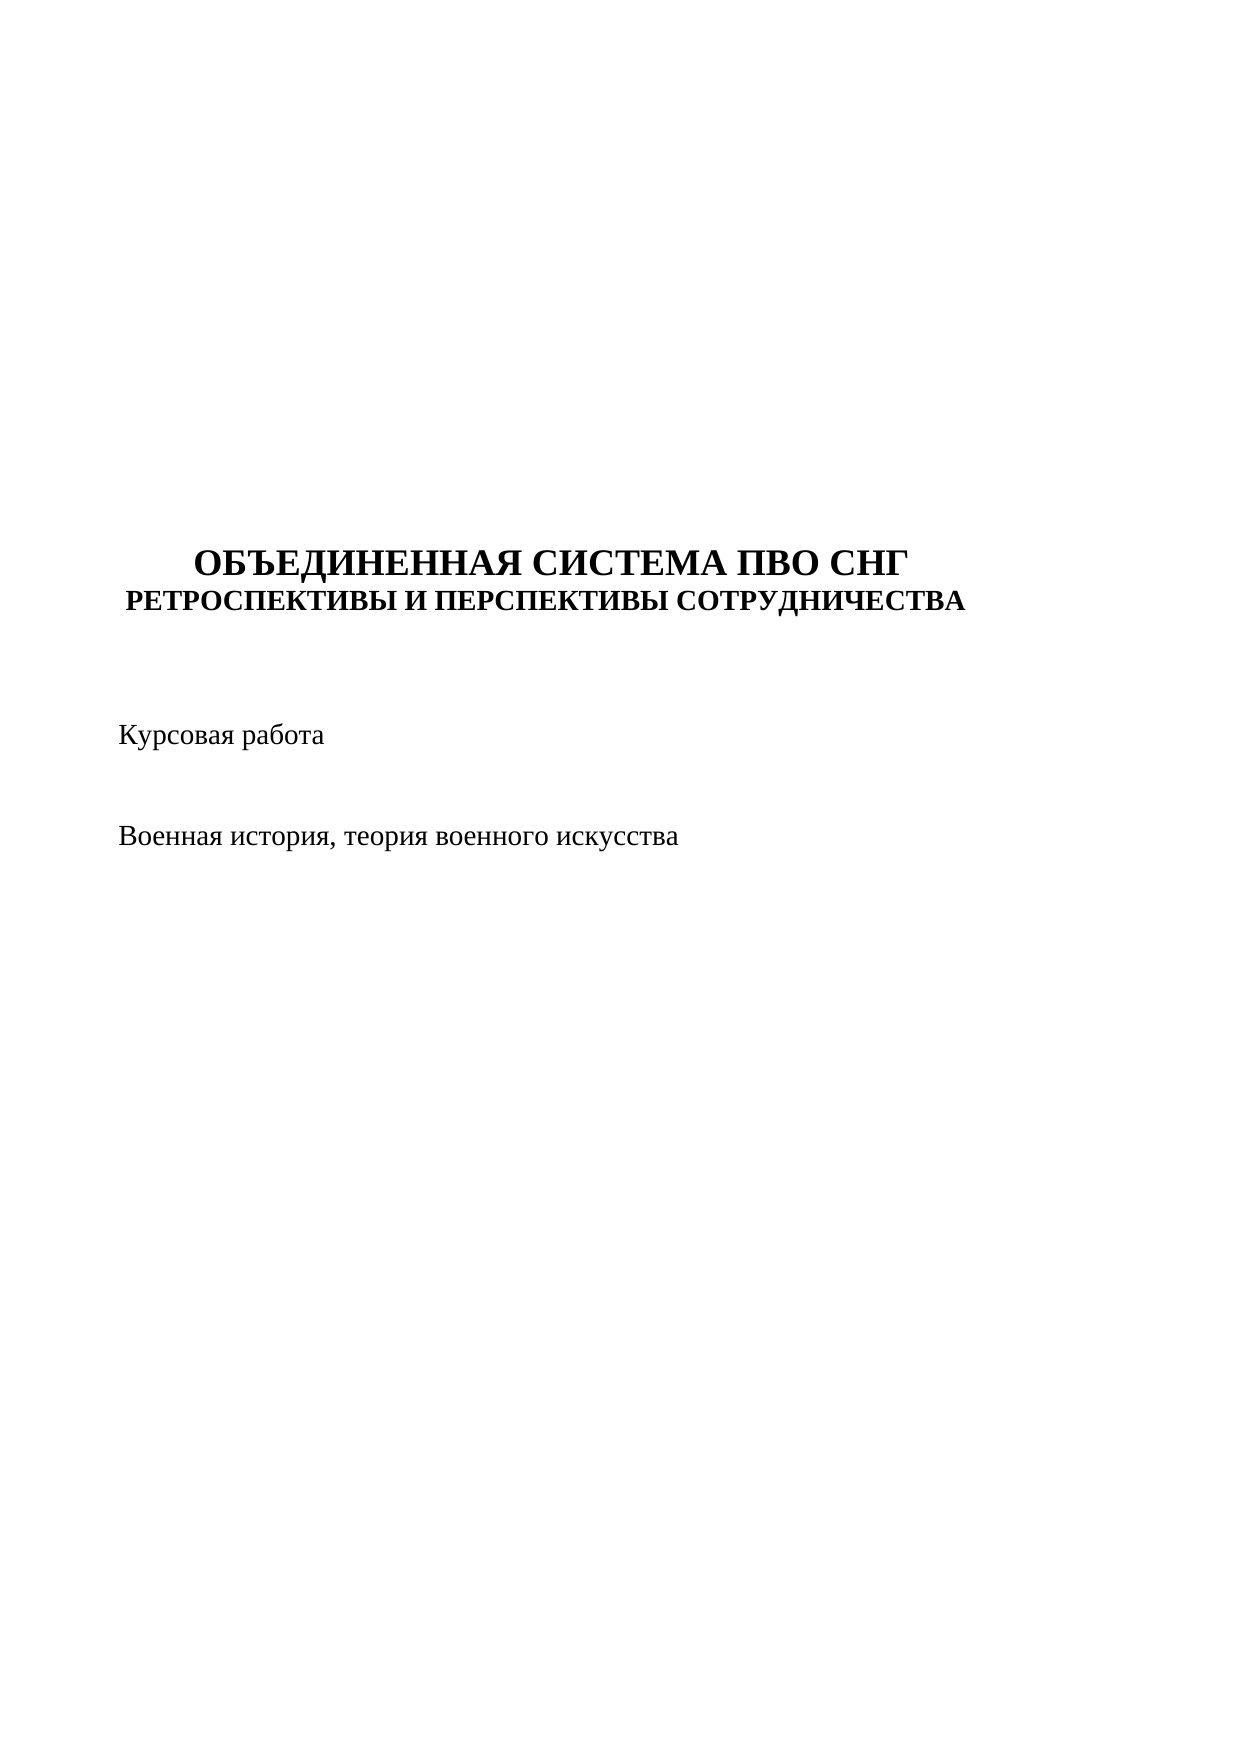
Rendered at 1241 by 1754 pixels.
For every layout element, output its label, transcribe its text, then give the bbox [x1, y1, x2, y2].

text Военная история, теория военного искусства [118, 818, 1192, 851]
text РЕТРОСПЕКТИВЫ И ПЕРСПЕКТИВЫ СОТРУДНИЧЕСТВА [118, 583, 1192, 617]
subtitle ОБЪЕДИНЕННАЯ СИСТЕМА ПВО СНГ [118, 540, 1192, 583]
text Курсовая работа [118, 717, 1192, 751]
